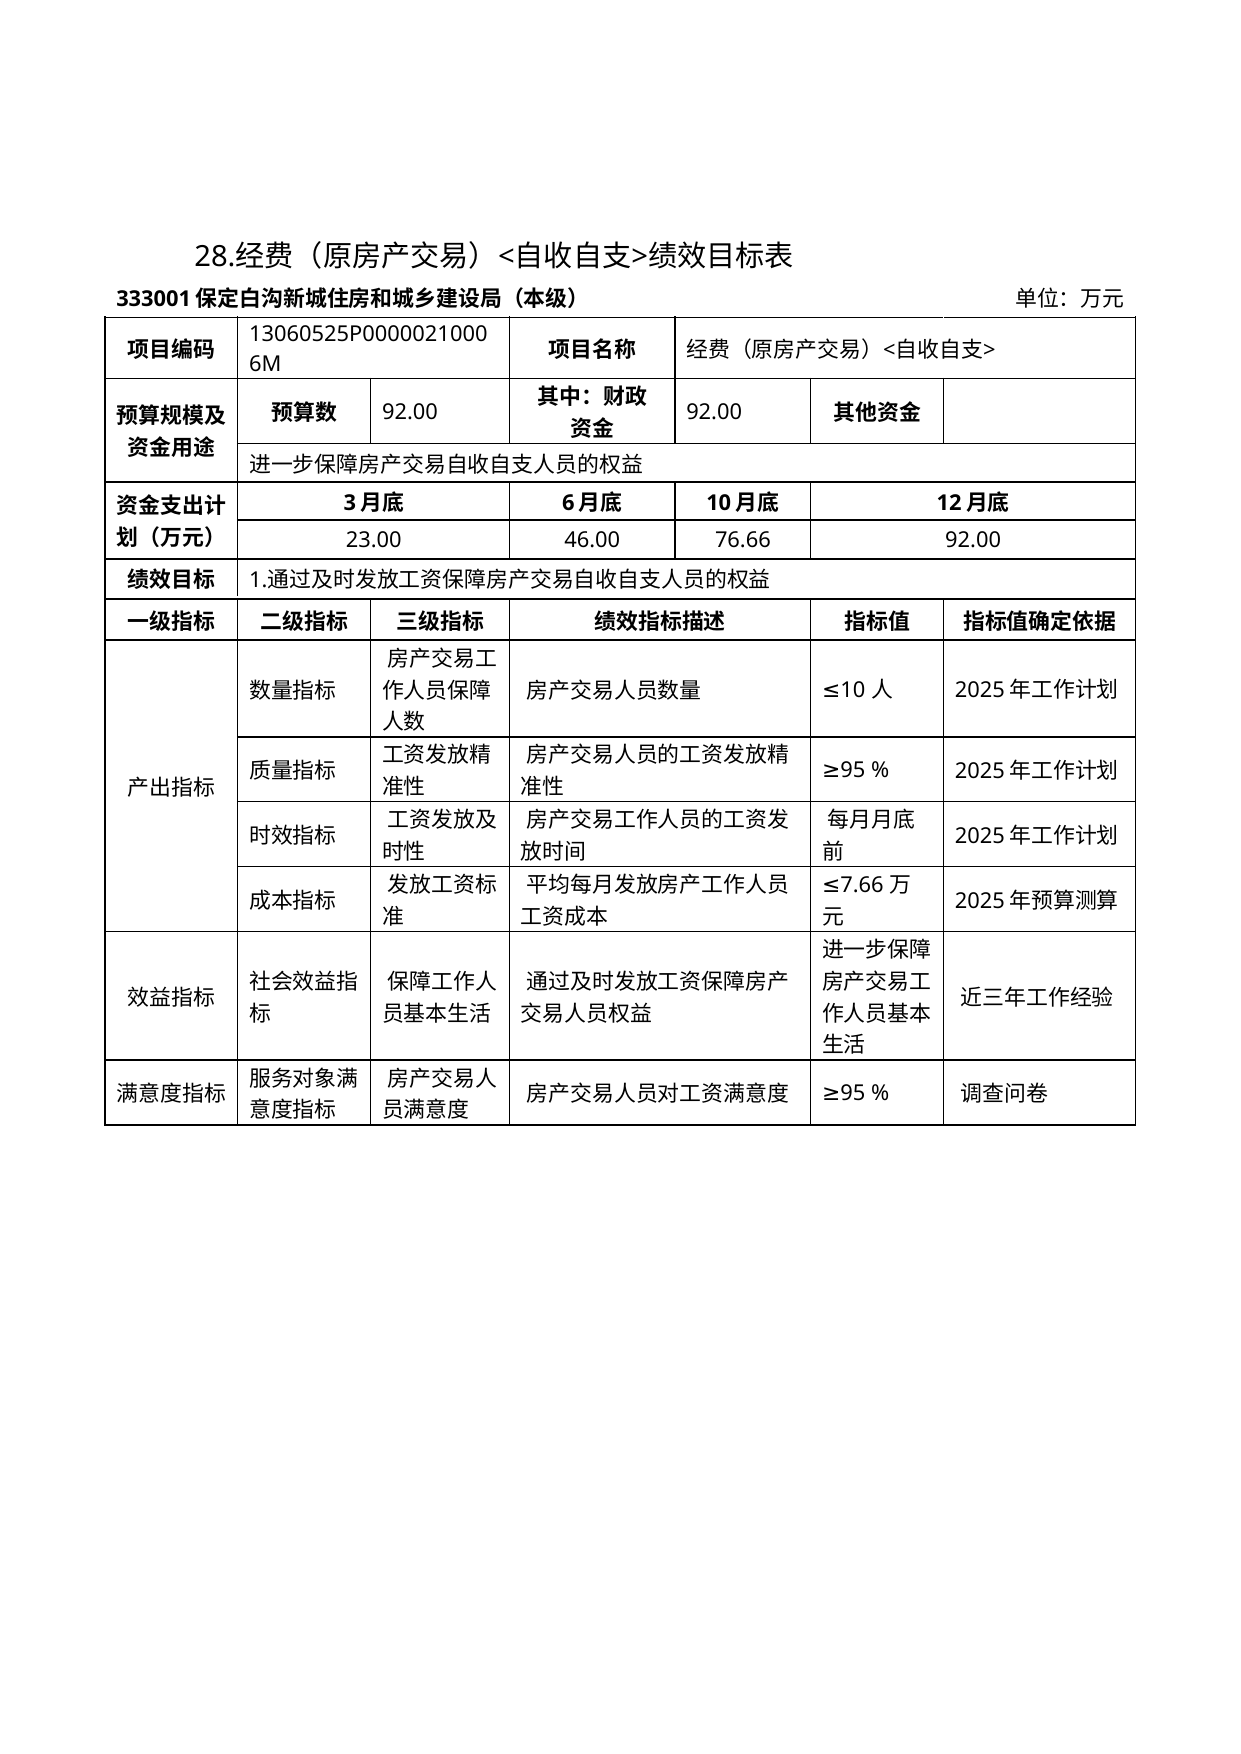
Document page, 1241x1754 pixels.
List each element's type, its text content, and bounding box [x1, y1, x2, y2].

table_cell 资金支出计划（万元） [106, 483, 237, 558]
table_cell 服务对象满意度指标 [238, 1061, 370, 1124]
table_cell 房产交易人员数量 [510, 641, 810, 736]
table_cell 2025年工作计划 [944, 641, 1135, 736]
table_cell 工资发放及时性 [371, 802, 509, 866]
table_cell 12月底 [811, 483, 1135, 519]
table_cell 发放工资标准 [371, 867, 509, 931]
table_cell 房产交易工作人员保障人数 [371, 641, 509, 736]
table_cell 预算数 [238, 379, 370, 442]
table_cell [944, 379, 1135, 442]
table_header 三级指标 [371, 600, 509, 639]
table_cell 房产交易人员对工资满意度 [510, 1061, 810, 1124]
table_cell 项目编码 [106, 318, 237, 378]
table_cell 社会效益指标 [238, 932, 370, 1059]
table_cell 92.00 [676, 379, 810, 442]
table_cell 满意度指标 [106, 1061, 237, 1124]
table_cell 6月底 [510, 483, 674, 519]
table_cell ≥95 % [811, 738, 943, 801]
table_cell 工资发放精准性 [371, 738, 509, 801]
table_cell 通过及时发放工资保障房产交易人员权益 [510, 932, 810, 1059]
table_cell 保障工作人员基本生活 [371, 932, 509, 1059]
table_cell 时效指标 [238, 802, 370, 866]
table_cell ≤10 人 [811, 641, 943, 736]
table_cell 46.00 [510, 521, 674, 558]
table_cell 2025年工作计划 [944, 738, 1135, 801]
table_cell 成本指标 [238, 867, 370, 931]
table_cell 绩效目标 [106, 560, 237, 596]
table_header 单位：万元 [944, 277, 1135, 316]
table_cell 1.通过及时发放工资保障房产交易自收自支人员的权益 [238, 560, 1135, 596]
table_cell ≥95 % [811, 1061, 943, 1124]
table_cell 近三年工作经验 [944, 932, 1135, 1059]
table_cell 76.66 [676, 521, 810, 558]
table_cell 其中：财政 资金 [510, 379, 674, 442]
table_cell 2025年预算测算 [944, 867, 1135, 931]
table_cell 预算规模及资金用途 [106, 379, 237, 481]
table_cell 每月月底前 [811, 802, 943, 866]
table_header 一级指标 [106, 600, 237, 639]
table_cell 效益指标 [106, 932, 237, 1059]
table_cell 进一步保障房产交易工作人员基本生活 [811, 932, 943, 1059]
table_cell 10月底 [676, 483, 810, 519]
table_cell 房产交易工作人员的工资发放时间 [510, 802, 810, 866]
table_cell ≤7.66 万元 [811, 867, 943, 931]
table_cell 3月底 [238, 483, 509, 519]
table_cell 数量指标 [238, 641, 370, 736]
table_cell 23.00 [238, 521, 509, 558]
table_cell 房产交易人员的工资发放精准性 [510, 738, 810, 801]
table_cell 92.00 [371, 379, 509, 442]
table_cell 13060525P00000210006M [238, 318, 509, 378]
table_cell 项目名称 [510, 318, 674, 378]
table_cell 进一步保障房产交易自收自支人员的权益 [238, 444, 1135, 481]
text 28.经费（原房产交易）<自收自支>绩效目标表 [136, 235, 1104, 275]
table_cell 经费（原房产交易）<自收自支> [676, 318, 1135, 378]
table_cell 平均每月发放房产工作人员工资成本 [510, 867, 810, 931]
table_header 指标值 [811, 600, 943, 639]
table_cell 其他资金 [811, 379, 943, 442]
table_cell 产出指标 [106, 641, 237, 931]
table_header 二级指标 [238, 600, 370, 639]
table_header 333001保定白沟新城住房和城乡建设局（本级） [106, 277, 943, 316]
table_cell 2025年工作计划 [944, 802, 1135, 866]
table_cell 调查问卷 [944, 1061, 1135, 1124]
table_cell 质量指标 [238, 738, 370, 801]
table_header 指标值确定依据 [944, 600, 1135, 639]
table_cell 92.00 [811, 521, 1135, 558]
table_cell 房产交易人员满意度 [371, 1061, 509, 1124]
table_header 绩效指标描述 [510, 600, 810, 639]
